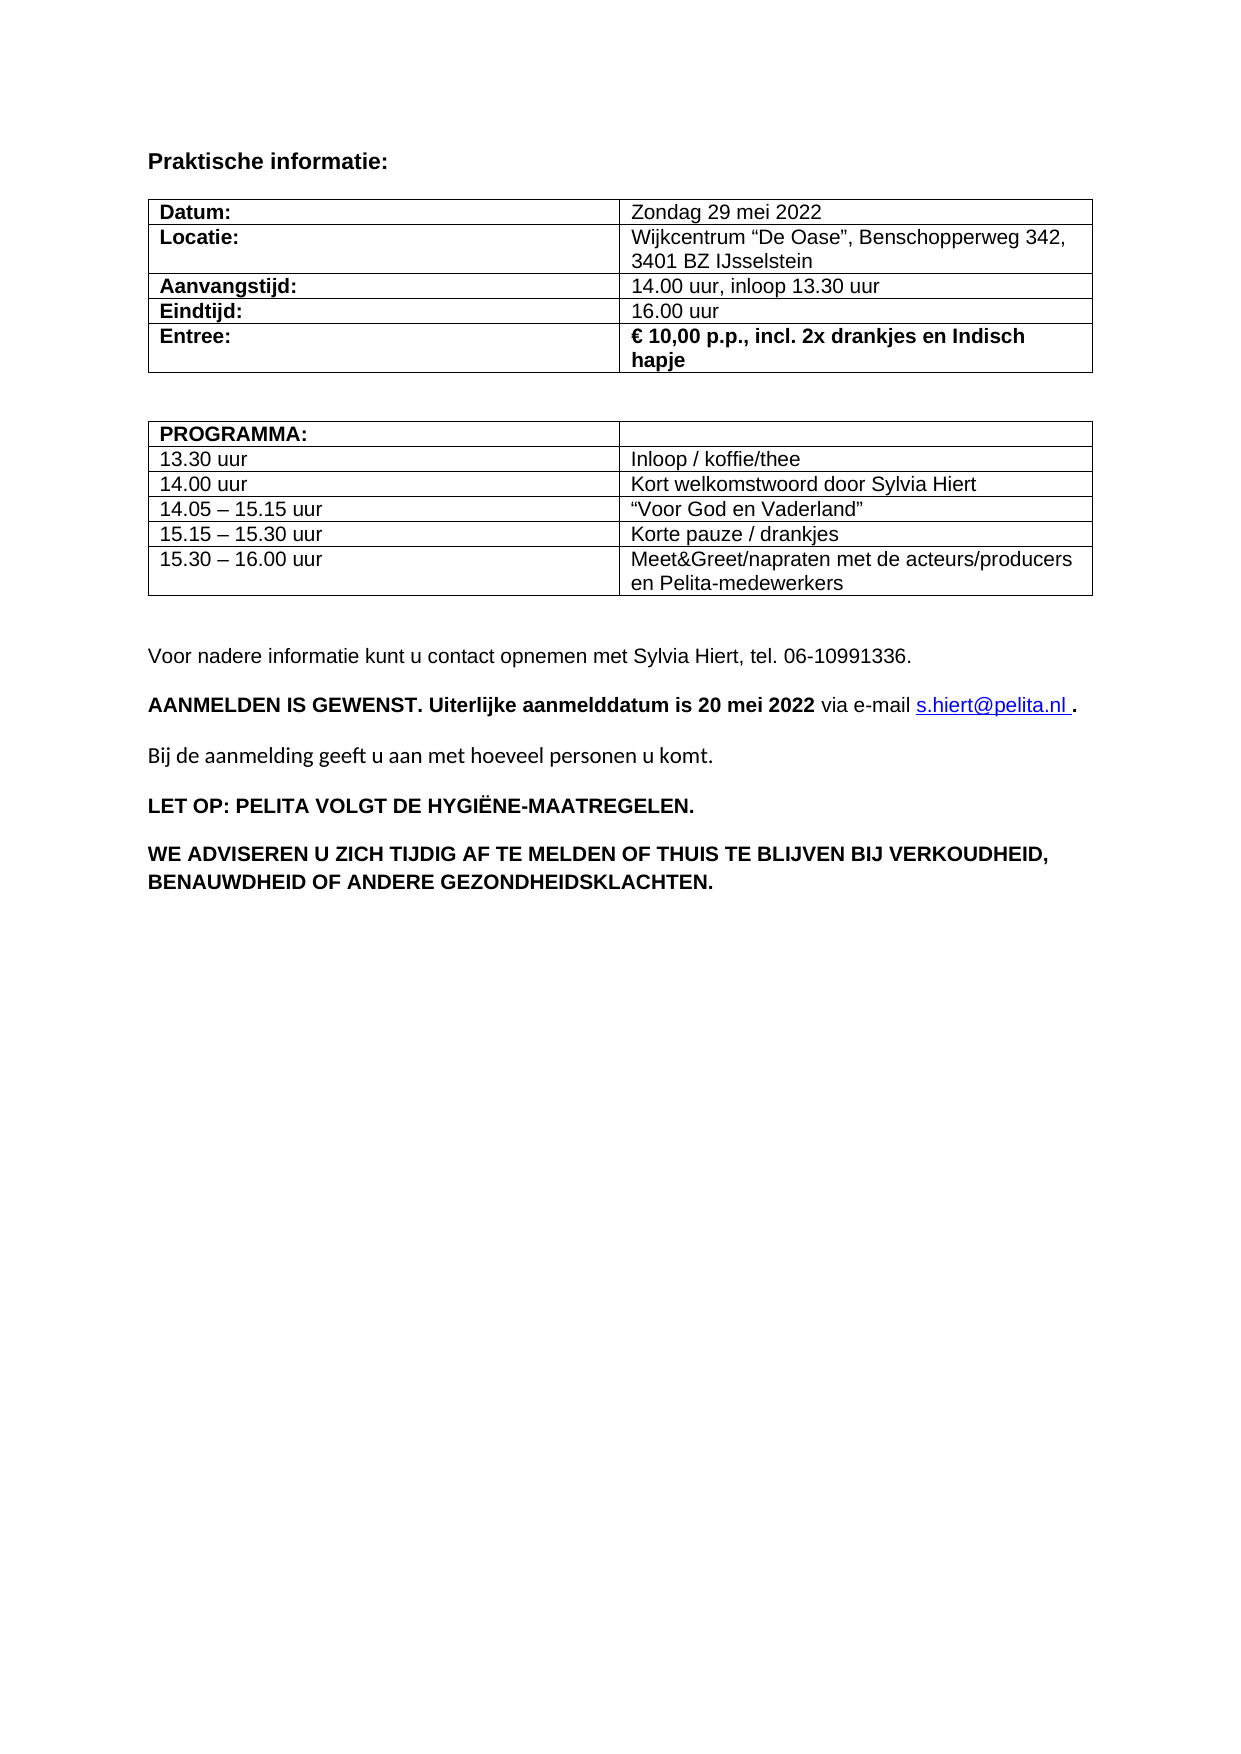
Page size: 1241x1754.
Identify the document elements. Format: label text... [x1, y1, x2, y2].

text Bij de aanmelding geeft u aan met hoeveel personen u komt. [148, 741, 1093, 769]
table_cell € 10,00 p.p., incl. 2x drankjes en Indisch hapje [620, 324, 1092, 372]
text WE ADVISEREN U ZICH TIJDIG AF TE MELDEN OF THUIS TE BLIJVEN BIJ VERKOUDHEID, BENAUWDHEID OF ANDERE GEZONDHEIDSKLACHTEN. [148, 842, 1093, 894]
table_cell 13.30 uur [149, 447, 619, 471]
text Voor nadere informatie kunt u contact opnemen met Sylvia Hiert, tel. 06-10991336. [148, 644, 1093, 668]
table_cell 16.00 uur [620, 299, 1092, 323]
table_cell 14.05 – 15.15 uur [149, 497, 619, 521]
table_cell Kort welkomstwoord door Sylvia Hiert [620, 472, 1092, 496]
table_cell 15.15 – 15.30 uur [149, 522, 619, 546]
table_cell Inloop / koffie/thee [620, 447, 1092, 471]
table_header [620, 422, 1092, 446]
table_cell Meet&Greet/napraten met de acteurs/producers en Pelita-medewerkers [620, 547, 1092, 595]
table_cell Eindtijd: [149, 299, 619, 323]
text LET OP: PELITA VOLGT DE HYGIËNE-MAATREGELEN. [148, 794, 1093, 818]
table_cell Wijkcentrum “De Oase”, Benschopperweg 342, 3401 BZ IJsselstein [620, 225, 1092, 273]
table_header PROGRAMMA: [149, 422, 619, 446]
text Praktische informatie: [148, 148, 1093, 174]
table_header Datum: [149, 200, 619, 224]
table_cell Aanvangstijd: [149, 274, 619, 298]
table_cell 15.30 – 16.00 uur [149, 547, 619, 595]
table_cell “Voor God en Vaderland” [620, 497, 1092, 521]
table_cell Entree: [149, 324, 619, 372]
table_cell 14.00 uur [149, 472, 619, 496]
text AANMELDEN IS GEWENST. Uiterlijke aanmelddatum is 20 mei 2022 via e-mail s.hiert@pelita.nl . [148, 693, 1093, 717]
table_cell Korte pauze / drankjes [620, 522, 1092, 546]
table_header Zondag 29 mei 2022 [620, 200, 1092, 224]
table_cell 14.00 uur, inloop 13.30 uur [620, 274, 1092, 298]
table_cell Locatie: [149, 225, 619, 273]
